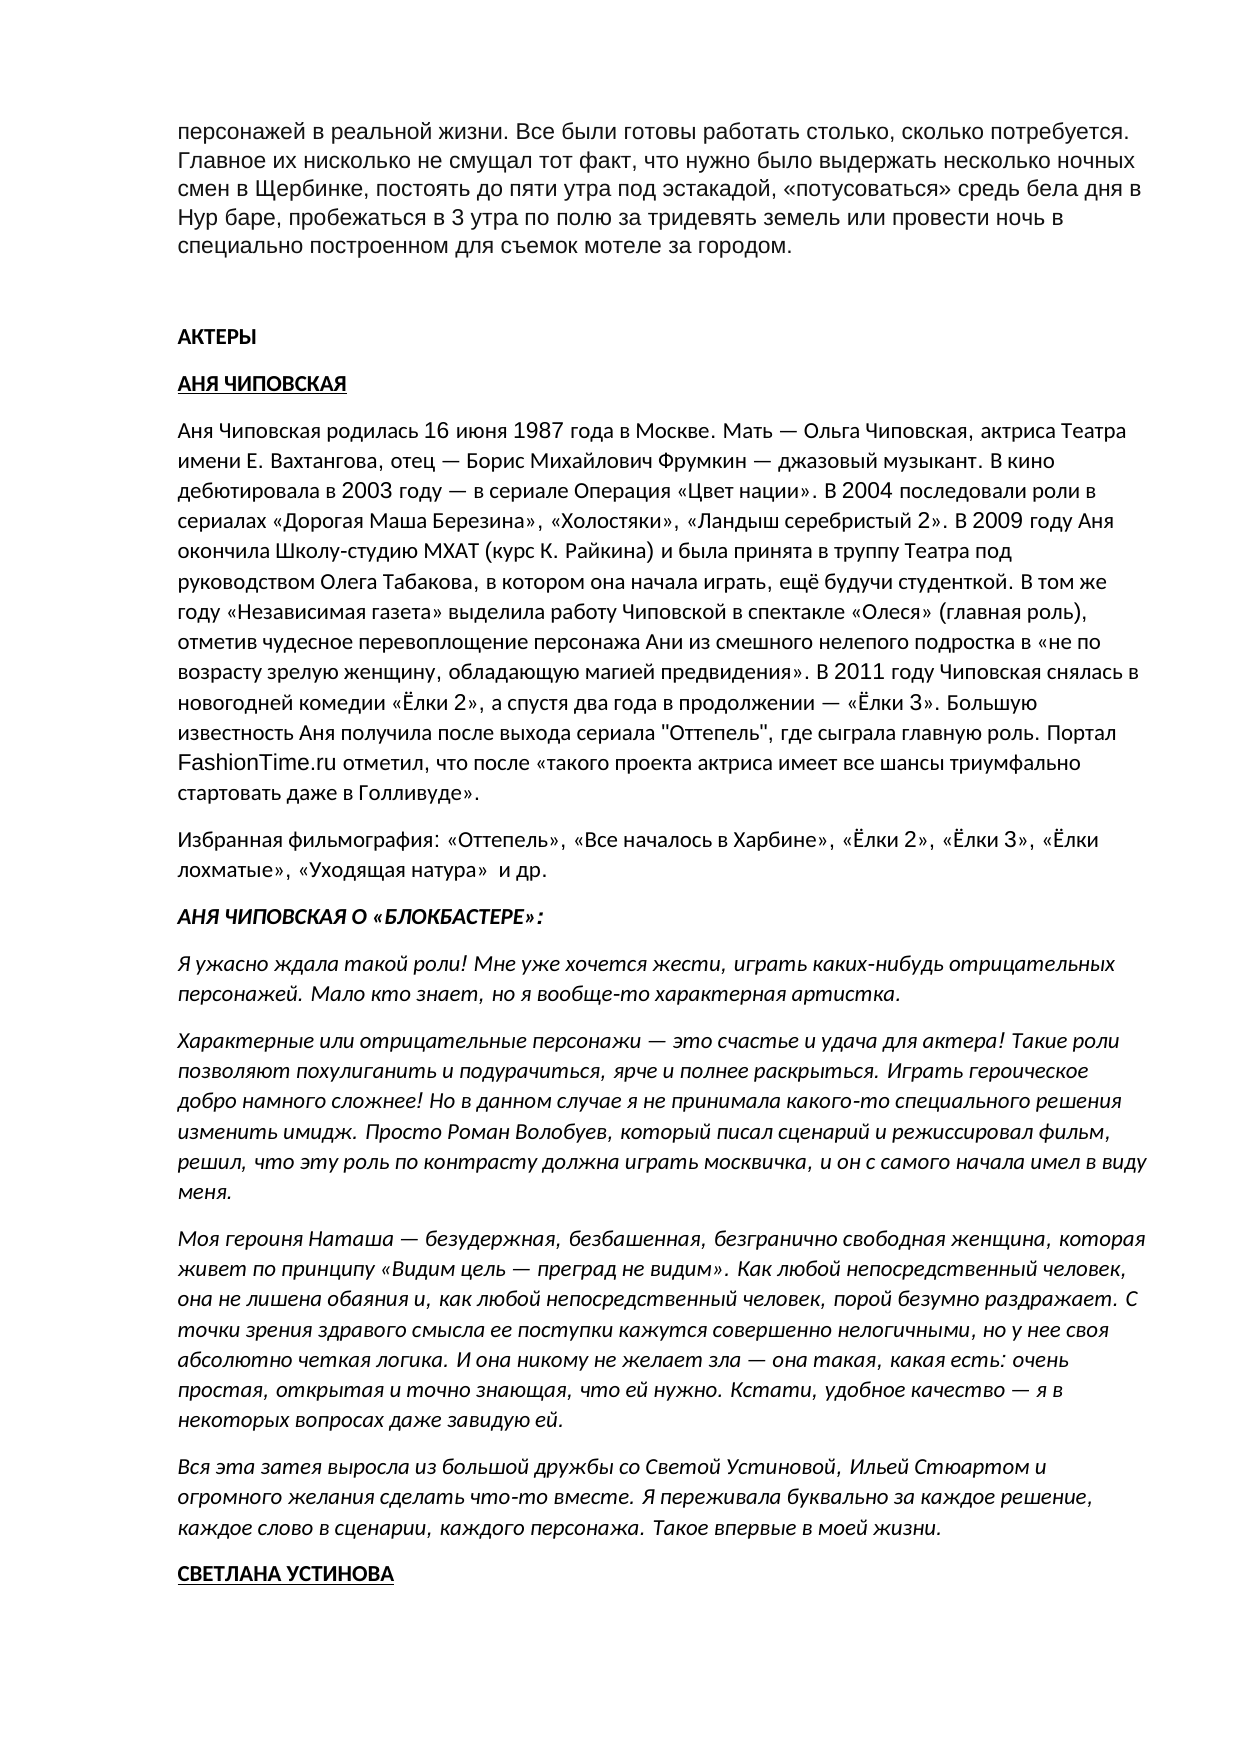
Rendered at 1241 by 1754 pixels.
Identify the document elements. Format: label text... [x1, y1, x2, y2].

text АНЯ ЧИПОВСКАЯ О «БЛОКБАСТЕРЕ»: [177, 902, 1152, 930]
text Моя героиня Наташа — безудержная, безбашенная, безгранично свободная женщина, которая живет по принципу «Видим цель — преград не видим». Как любой непосредственный человек, она не лишена обаяния и, как любой непосредственный человек, порой безумно раздражает. С точки зрения здравого смысла ее поступки кажутся совершенно нелогичными, но у нее своя абсолютно четкая логика. И она никому не желает зла — она такая, какая есть: очень простая, открытая и точно знающая, что ей нужно. Кстати, удобное качество — я в некоторых вопросах даже завидую ей. [177, 1224, 1152, 1433]
text АНЯ ЧИПОВСКАЯ [177, 369, 1152, 397]
text Аня Чиповская родилась 16 июня 1987 года в Москве. Мать — Ольга Чиповская, актриса Театра имени Е. Вахтангова, отец — Борис Михайлович Фрумкин — джазовый музыкант. В кино дебютировала в 2003 году — в сериале Операция «Цвет нации». В 2004 последовали роли в сериалах «Дорогая Маша Березина», «Холостяки», «Ландыш серебристый 2». В 2009 году Аня окончила Школу-студию МХАТ (курс К. Райкина) и была принята в труппу Театра под руководством Олега Табакова, в котором она начала играть, ещё будучи студенткой. В том же году «Независимая газета» выделила работу Чиповской в спектакле «Олеся» (главная роль), отметив чудесное перевоплощение персонажа Ани из смешного нелепого подростка в «не по возрасту зрелую женщину, обладающую магией предвидения». В 2011 году Чиповская снялась в новогодней комедии «Ёлки 2», а спустя два года в продолжении — «Ёлки 3». Большую известность Аня получила после выхода сериала "Оттепель", где сыграла главную роль. Портал FashionTime.ru отметил, что после «такого проекта актриса имеет все шансы триумфально стартовать даже в Голливуде». [177, 416, 1152, 806]
text АКТЕРЫ [177, 322, 1152, 350]
text Вся эта затея выросла из большой дружбы со Светой Устиновой, Ильей Стюартом и огромного желания сделать что-то вместе. Я переживала буквально за каждое решение, каждое слово в сценарии, каждого персонажа. Такое впервые в моей жизни. [177, 1452, 1152, 1541]
text СВЕТЛАНА УСТИНОВА [177, 1559, 1152, 1588]
text Характерные или отрицательные персонажи — это счастье и удача для актера! Такие роли позволяют похулиганить и подурачиться, ярче и полнее раскрыться. Играть героическое добро намного сложнее! Но в данном случае я не принимала какого-то специального решения изменить имидж. Просто Роман Волобуев, который писал сценарий и режиссировал фильм, решил, что эту роль по контрасту должна играть москвичка, и он с самого начала имел в виду меня. [177, 1026, 1152, 1205]
text Избранная фильмография: «Оттепель», «Все началось в Харбине», «Ёлки 2», «Ёлки 3», «Ёлки лохматые», «Уходящая натура» и др. [177, 825, 1152, 883]
text Я ужасно ждала такой роли! Мне уже хочется жести, играть каких-нибудь отрицательных персонажей. Мало кто знает, но я вообще-то характерная артистка. [177, 949, 1152, 1007]
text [177, 118, 1152, 258]
